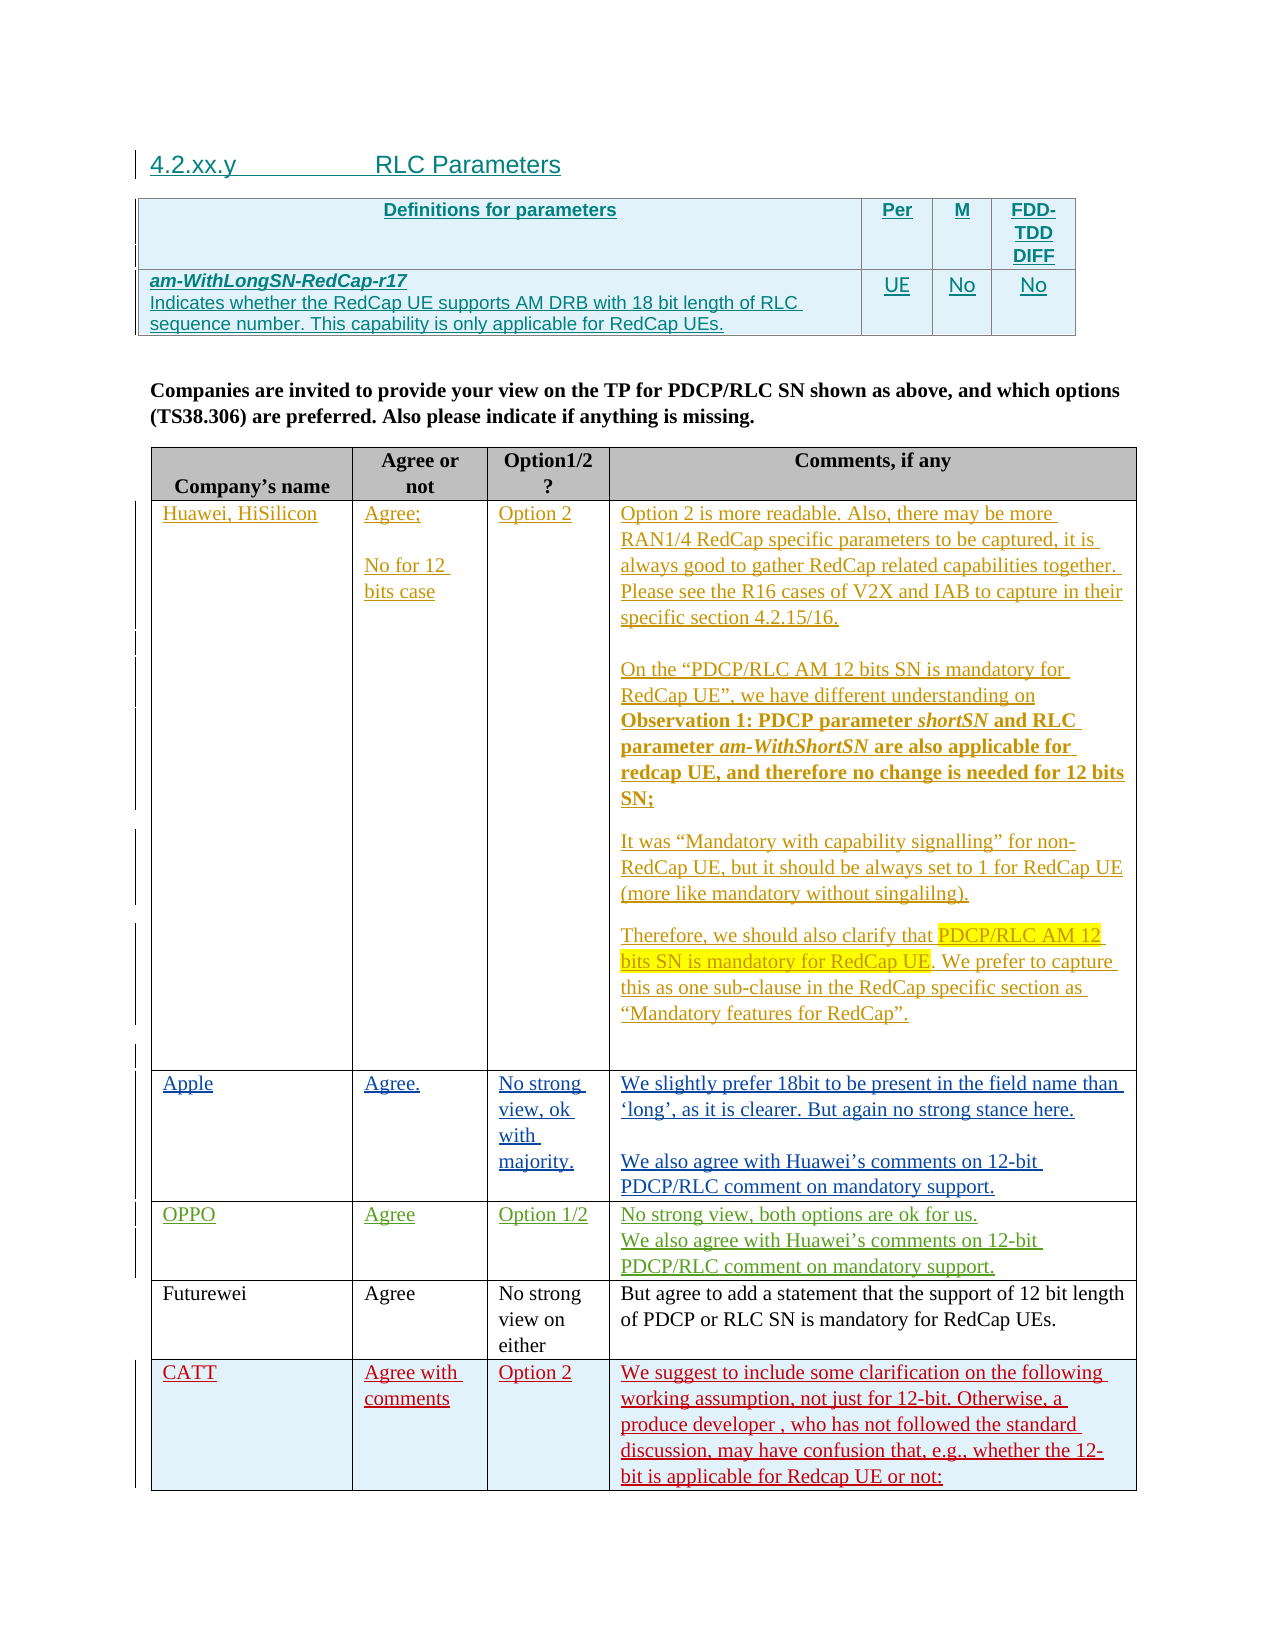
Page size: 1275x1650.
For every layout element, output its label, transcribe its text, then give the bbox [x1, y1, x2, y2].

table_cell [152, 501, 352, 1070]
table_cell But agree to add a statement that the support of 12 bit length of PDCP or RLC SN is mandatory for RedCap UEs. [610, 1281, 1136, 1359]
table_header Option1/2? [488, 448, 609, 500]
table_header Company’s name [152, 448, 352, 500]
table_cell [152, 1202, 352, 1280]
table_cell [610, 1071, 1136, 1201]
table_cell [610, 501, 1136, 1070]
table_header Comments, if any [610, 448, 1136, 500]
table_cell No strong view on either [488, 1281, 609, 1359]
table_cell Agree [353, 1281, 487, 1359]
table_cell [353, 1071, 487, 1201]
table_cell [353, 1202, 487, 1280]
text Companies are invited to provide your view on the TP for PDCP/RLC SN shown as above, and which options (TS38.306) are preferred. Also please indicate if anything is missing. [150, 378, 1125, 428]
table_header Agree or not [353, 448, 487, 500]
table_cell [152, 1071, 352, 1201]
table_cell [488, 1071, 609, 1201]
table_cell Futurewei [152, 1281, 352, 1359]
table_cell [353, 501, 487, 1070]
table_cell [488, 1202, 609, 1280]
table_cell [488, 501, 609, 1070]
table_cell [610, 1202, 1136, 1280]
